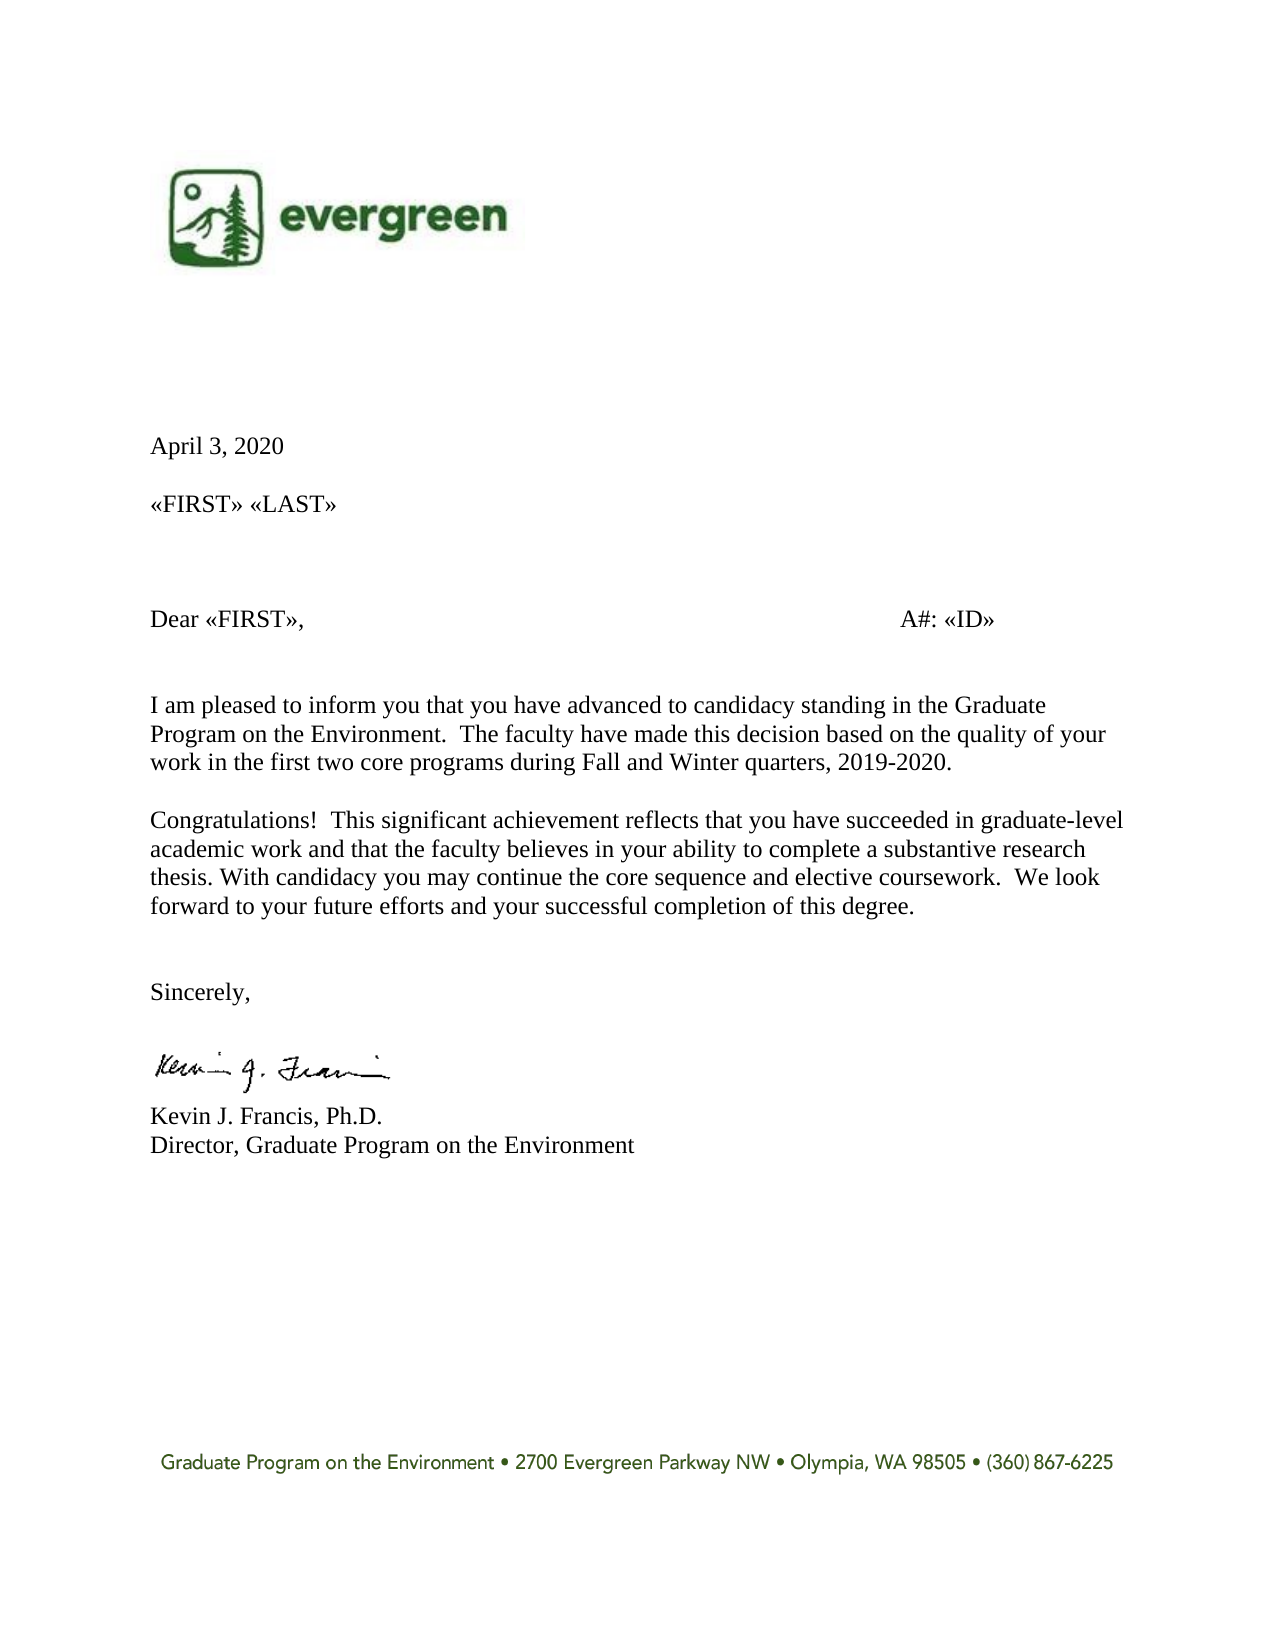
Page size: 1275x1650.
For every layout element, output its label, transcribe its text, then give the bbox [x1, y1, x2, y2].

picture [150, 1035, 456, 1102]
text Congratulations! This significant achievement reflects that you have succeeded in graduate-level academic work and that the faculty believes in your ability to complete a substantive research thesis. With candidacy you may continue the core sequence and elective coursework. We look forward to your future efforts and your successful completion of this degree. [150, 805, 1125, 920]
text Dear «FIRST», A#: «ID» [150, 604, 1125, 632]
text Director, Graduate Program on the Environment [150, 1130, 1125, 1159]
text I am pleased to inform you that you have advanced to candidacy standing in the Graduate Program on the Environment. The faculty have made this decision based on the quality of your work in the first two core programs during Fall and Winter quarters, 2019-2020. [150, 690, 1125, 776]
text Sincerely, [150, 977, 1125, 1006]
picture [150, 150, 525, 288]
picture [150, 1445, 1126, 1478]
text Kevin J. Francis, Ph.D. [150, 1101, 1125, 1130]
text April 3, 2020 [150, 431, 1125, 460]
text «FIRST» «LAST» [150, 489, 1125, 517]
